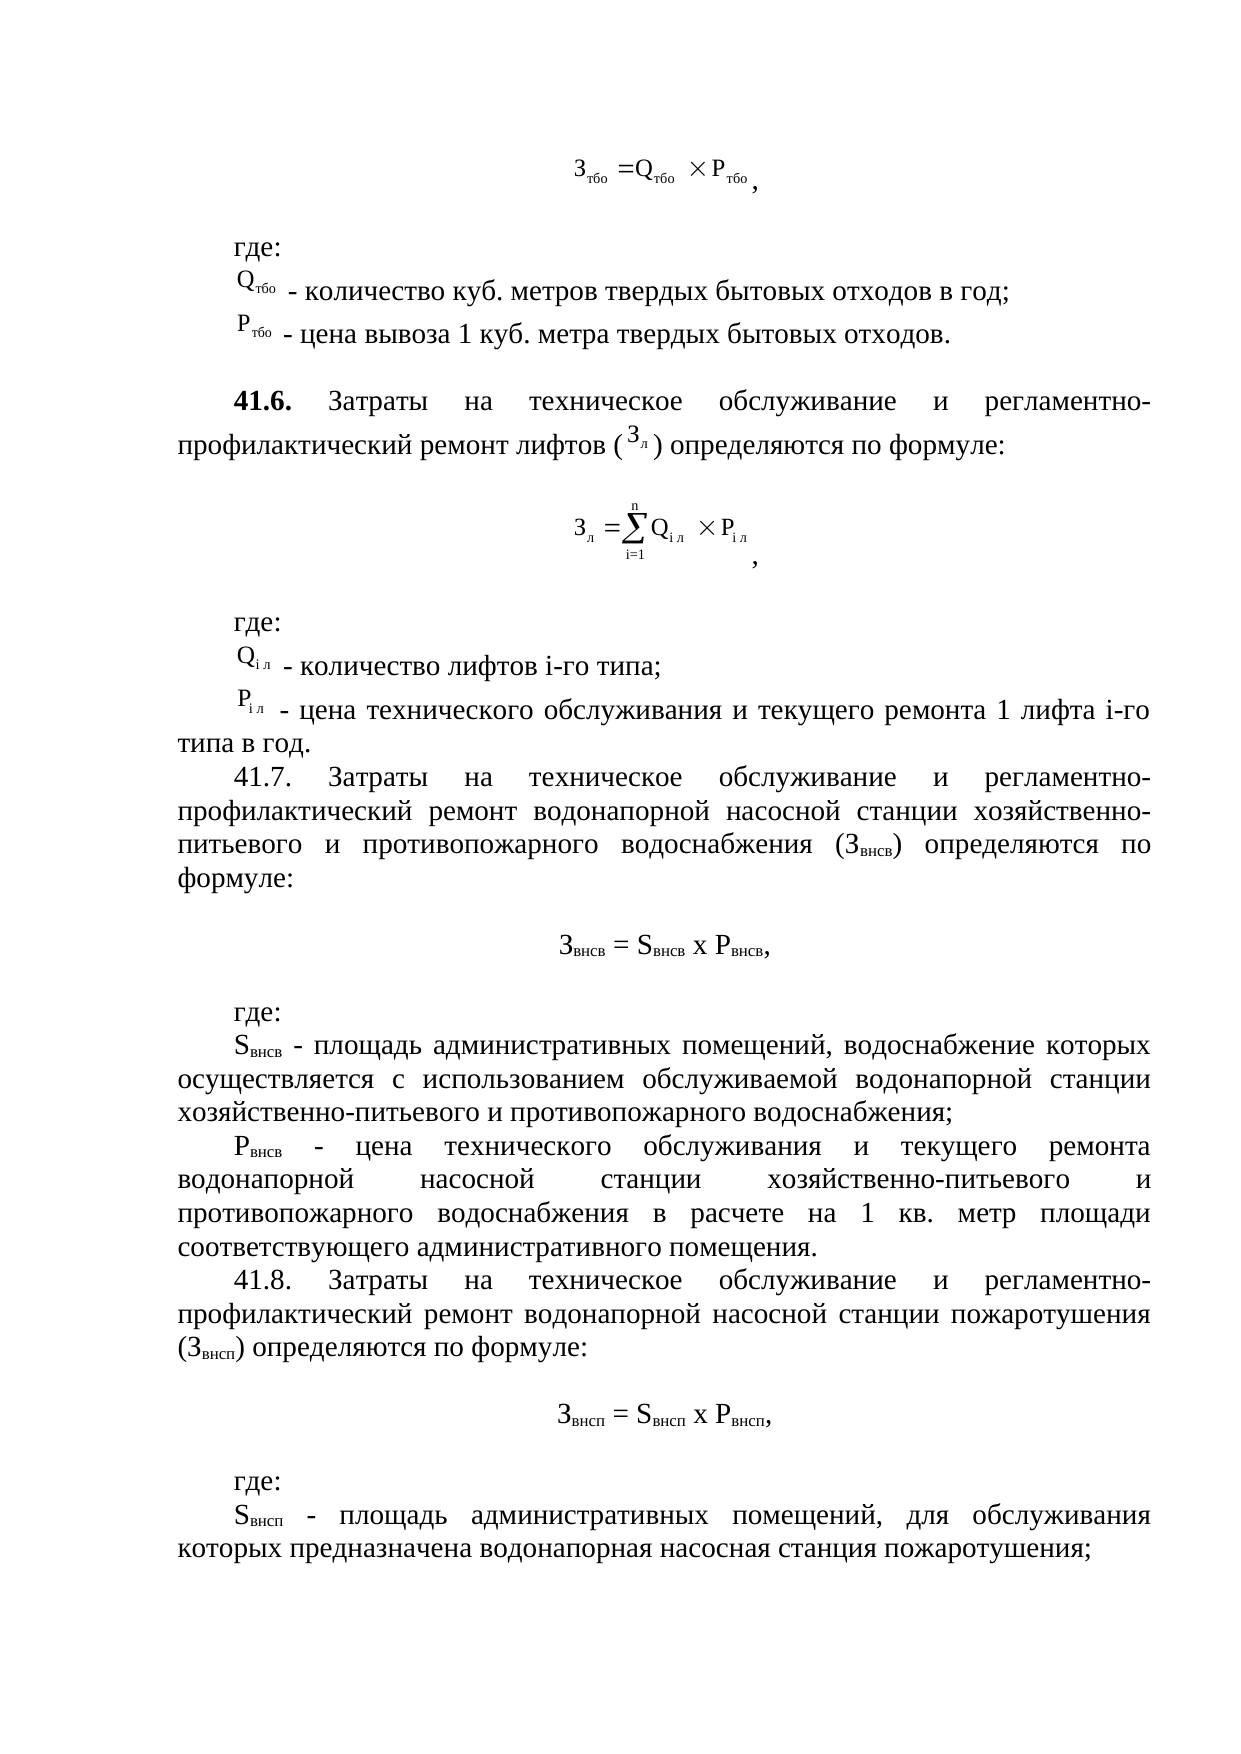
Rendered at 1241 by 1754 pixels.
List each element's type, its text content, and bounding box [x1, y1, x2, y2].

text 41.7. Затраты на техническое обслуживание и регламентно-профилактический ремонт водонапорной насосной станции хозяйственно-питьевого и противопожарного водоснабжения (Звнсв) определяются по формуле: [177, 759, 1152, 893]
text 41.6. Затраты на техническое обслуживание и регламентно-профилактический ремонт лифтов () определяются по формуле: [177, 383, 1152, 461]
text Sвнсп - площадь административных помещений, для обслуживания которых предназначена водонапорная насосная станция пожаротушения; [177, 1497, 1152, 1564]
text где: [177, 994, 1152, 1027]
text где: [177, 604, 1152, 638]
text где: [177, 1463, 1152, 1497]
text - количество лифтов i-го типа; [177, 638, 1152, 682]
text - цена вывоза 1 куб. метра твердых бытовых отходов. [177, 306, 1152, 350]
text - цена технического обслуживания и текущего ремонта 1 лифта i-го типа в год. [177, 682, 1152, 759]
text - количество куб. метров твердых бытовых отходов в год; [177, 262, 1152, 306]
text , [177, 494, 1152, 571]
text Sвнсв - площадь административных помещений, водоснабжение которых осуществляется с использованием обслуживаемой водонапорной станции хозяйственно-питьевого и противопожарного водоснабжения; [177, 1027, 1152, 1128]
text Звнсп = Sвнсп x Pвнсп, [177, 1396, 1152, 1430]
text 41.8. Затраты на техническое обслуживание и регламентно-профилактический ремонт водонапорной насосной станции пожаротушения (Звнсп) определяются по формуле: [177, 1262, 1152, 1363]
text , [177, 152, 1152, 195]
text Pвнсв - цена технического обслуживания и текущего ремонта водонапорной насосной станции хозяйственно-питьевого и противопожарного водоснабжения в расчете на 1 кв. метр площади соответствующего административного помещения. [177, 1128, 1152, 1262]
text где: [177, 229, 1152, 262]
text Звнсв = Sвнсв x Pвнсв, [177, 927, 1152, 960]
